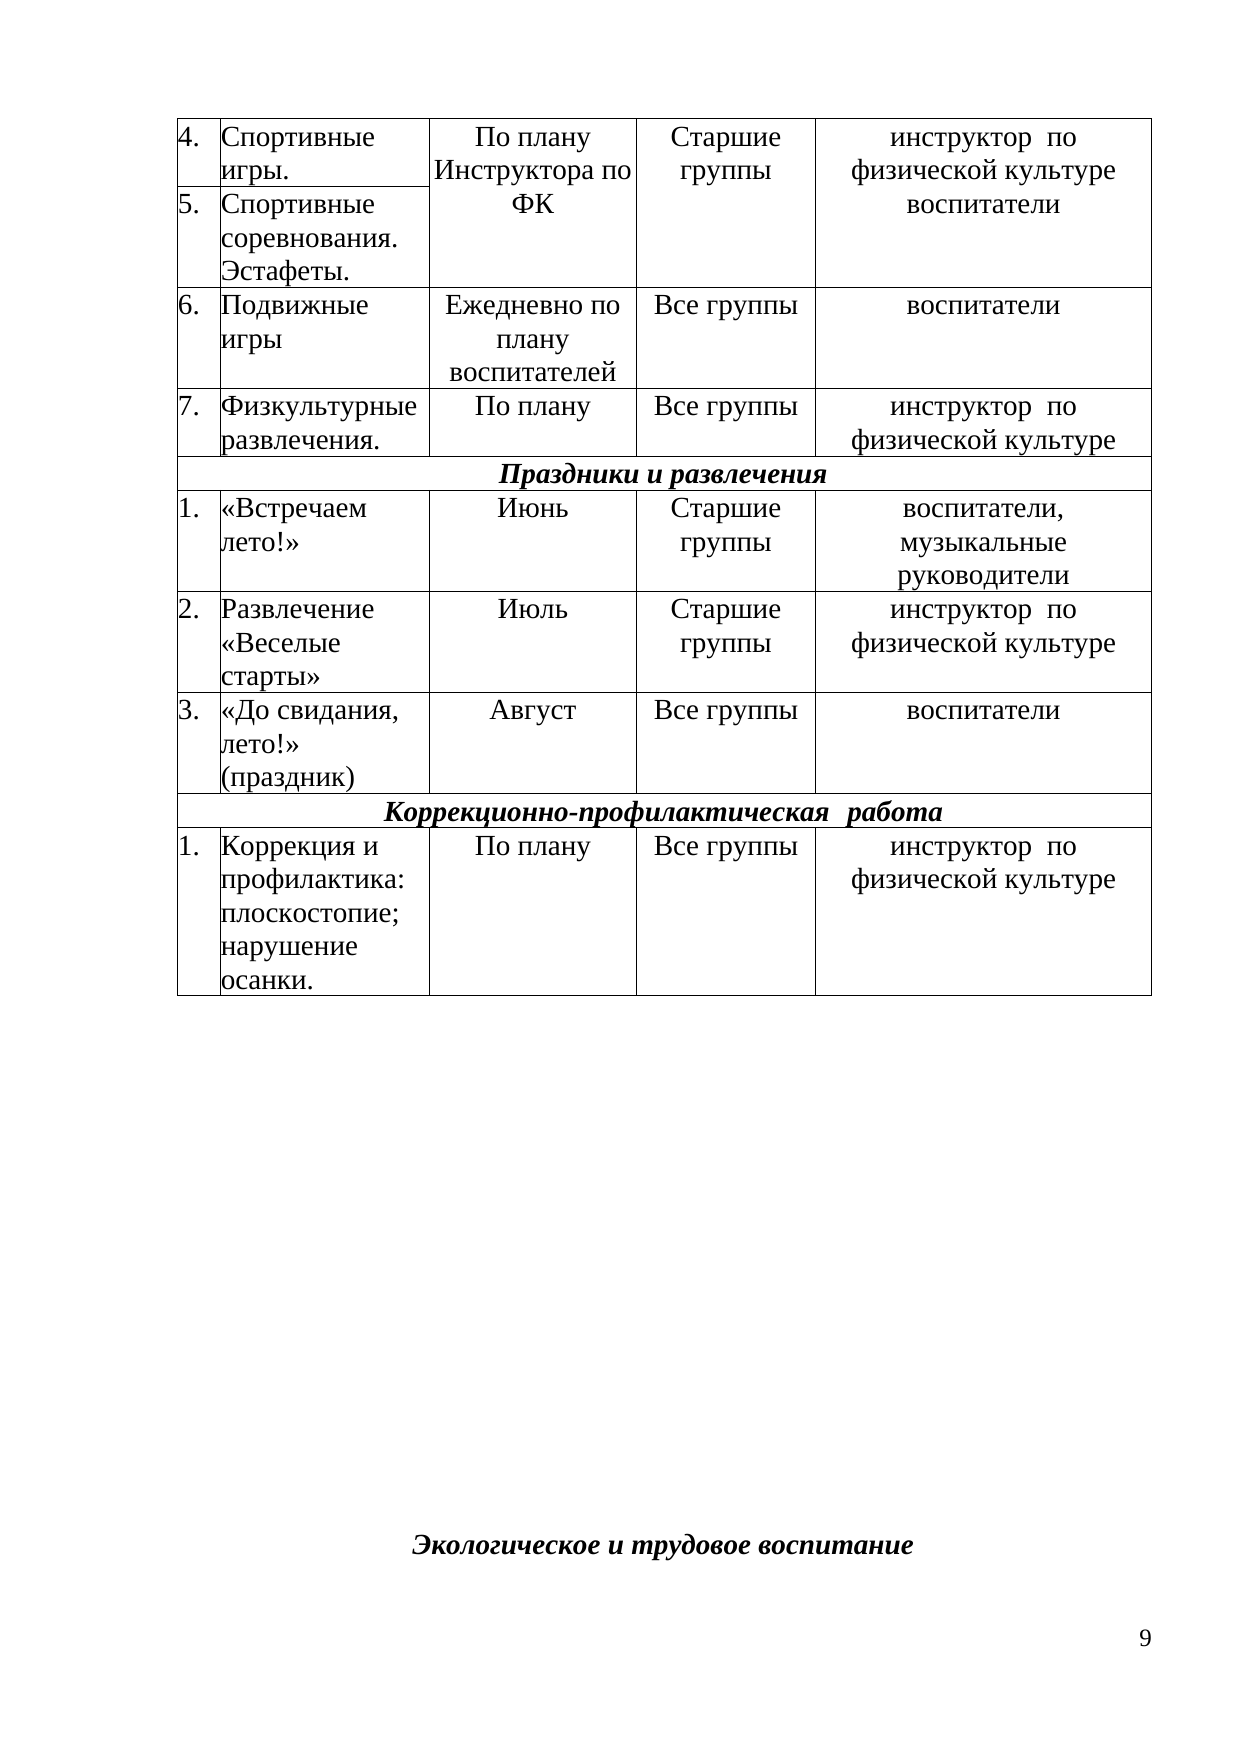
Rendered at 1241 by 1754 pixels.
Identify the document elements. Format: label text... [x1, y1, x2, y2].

table_cell 2. [178, 592, 220, 692]
table_cell Июнь [430, 491, 636, 591]
table_cell Июль [430, 592, 636, 692]
text Экологическое и трудовое воспитание [177, 1527, 1152, 1560]
table_cell инструктор по физической культуре [816, 389, 1151, 456]
table_cell Спортивные игры. [221, 119, 429, 186]
table_cell инструктор по физической культуре [816, 828, 1151, 995]
table_cell По плану Инструктора по ФК [430, 119, 636, 287]
table_cell Подвижные игры [221, 288, 429, 388]
table_cell 4. [178, 119, 220, 186]
table_cell Коррекция и профилактика: плоскостопие; нарушение осанки. [221, 828, 429, 995]
table_cell Все группы [637, 693, 815, 793]
table_cell 3. [178, 693, 220, 793]
table_cell Праздники и развлечения [178, 457, 1151, 490]
table_cell Август [430, 693, 636, 793]
table_cell воспитатели, музыкальные руководители [816, 491, 1151, 591]
table_cell Все группы [637, 828, 815, 995]
table_cell Все группы [637, 389, 815, 456]
table_cell 1. [178, 828, 220, 995]
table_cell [816, 119, 1151, 287]
table_cell 6. [178, 288, 220, 388]
table_cell По плану [430, 828, 636, 995]
table_cell Старшие группы [637, 491, 815, 591]
table_cell Старшие группы [637, 592, 815, 692]
table_cell «Встречаем лето!» [221, 491, 429, 591]
table_cell Ежедневно по плану воспитателей [430, 288, 636, 388]
table_cell 5. [178, 187, 220, 287]
table_cell По плану [430, 389, 636, 456]
table_cell Старшие группы [637, 119, 815, 287]
table_cell «До свидания, лето!» (праздник) [221, 693, 429, 793]
table_cell воспитатели [816, 693, 1151, 793]
table_cell Коррекционно-профилактическая работа [178, 794, 1151, 827]
table_cell Спортивные соревнования. Эстафеты. [221, 187, 429, 287]
table_cell воспитатели [816, 288, 1151, 388]
table_cell инструктор по физической культуре [816, 592, 1151, 692]
table_cell Развлечение «Веселые старты» [221, 592, 429, 692]
table_cell Физкультурные развлечения. [221, 389, 429, 456]
table_cell Все группы [637, 288, 815, 388]
table_cell 7. [178, 389, 220, 456]
table_cell 1. [178, 491, 220, 591]
